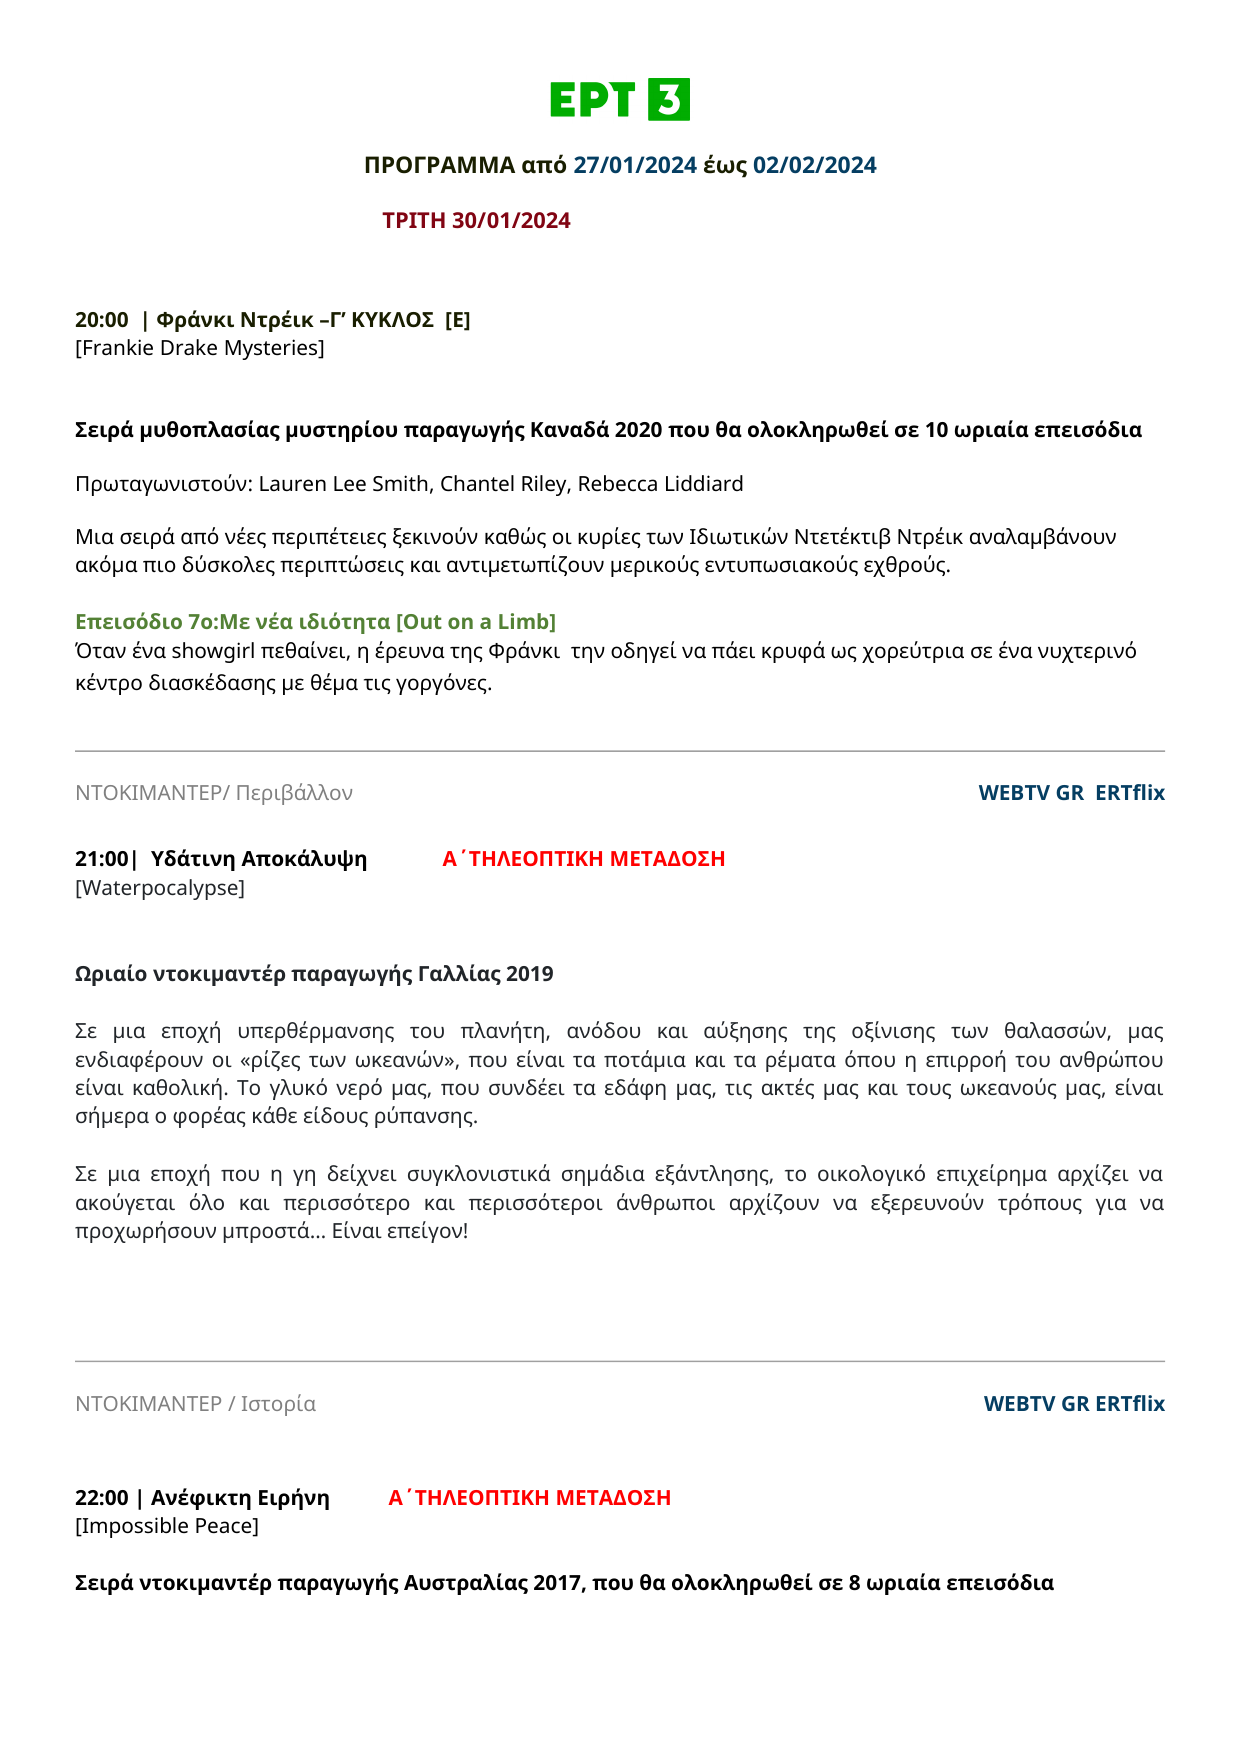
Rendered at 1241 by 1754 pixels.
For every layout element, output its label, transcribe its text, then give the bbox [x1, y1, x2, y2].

text Σειρά ντοκιμαντέρ παραγωγής Αυστραλίας 2017, που θα ολοκληρωθεί σε 8 ωριαία επεισόδια [75, 1568, 1165, 1597]
table_header WEBTV GR ERTflix [620, 1389, 1165, 1417]
text [Impossible Peace] [75, 1511, 1165, 1540]
text Σε μια εποχή που η γη δείχνει συγκλονιστικά σημάδια εξάντλησης, το οικολογικό επιχείρημα αρχίζει να ακούγεται όλο και περισσότερο και περισσότεροι άνθρωποι αρχίζουν να εξερευνούν τρόπους για να προχωρήσουν μπροστά… Είναι επείγον! [75, 1159, 1165, 1244]
text Όταν ένα showgirl πεθαίνει, η έρευνα της Φράνκι την οδηγεί να πάει κρυφά ως χορεύτρια σε ένα νυχτερινό κέντρο διασκέδασης με θέμα τις γοργόνες. [75, 636, 1165, 697]
text Επεισόδιο 7ο:Με νέα ιδιότητα [Out on a Limb] [75, 607, 1165, 636]
text Ωριαίο ντοκιμαντέρ παραγωγής Γαλλίας 2019 [75, 959, 1165, 987]
text [Frankie Drake Mysteries] [75, 333, 1165, 362]
text Πρωταγωνιστούν: Lauren Lee Smith, Chantel Riley, Rebecca Liddiard [75, 469, 1165, 497]
table_header WEBTV GR ERTflix [620, 778, 1165, 807]
table_header ΝΤΟΚΙΜΑΝΤΕΡ / Ιστορία [75, 1389, 620, 1417]
text Σειρά μυθοπλασίας μυστηρίου παραγωγής Καναδά 2020 που θα ολοκληρωθεί σε 10 ωριαία επεισόδια [75, 415, 1165, 444]
table_header ΝΤΟΚΙΜΑΝΤΕΡ/ Περιβάλλον [75, 778, 620, 807]
picture [546, 75, 694, 124]
text [Waterpocalypse] [75, 873, 1165, 901]
text 21:00| Yδάτινη Αποκάλυψη Α΄ΤΗΛΕΟΠΤΙΚΗ ΜΕΤΑΔΟΣΗ [75, 835, 1165, 873]
text 22:00 | Ανέφικτη Ειρήνη Α΄ΤΗΛΕΟΠΤΙΚΗ ΜΕΤΑΔΟΣΗ [75, 1474, 1165, 1511]
text 20:00 | Φράνκι Ντρέικ –Γ’ ΚΥΚΛΟΣ [E] [75, 267, 1165, 333]
text Μια σειρά από νέες περιπέτειες ξεκινούν καθώς οι κυρίες των Ιδιωτικών Ντετέκτιβ Ντρέικ αναλαμβάνουν ακόμα πιο δύσκολες περιπτώσεις και αντιμετωπίζουν μερικούς εντυπωσιακούς εχθρούς. [75, 522, 1165, 579]
text Σε μια εποχή υπερθέρμανσης του πλανήτη, ανόδου και αύξησης της οξίνισης των θαλασσών, μας ενδιαφέρουν οι «ρίζες των ωκεανών», που είναι τα ποτάμια και τα ρέματα όπου η επιρροή του ανθρώπου είναι καθολική. Το γλυκό νερό μας, που συνδέει τα εδάφη μας, τις ακτές μας και τους ωκεανούς μας, είναι σήμερα ο φορέας κάθε είδους ρύπανσης. [75, 1016, 1165, 1130]
